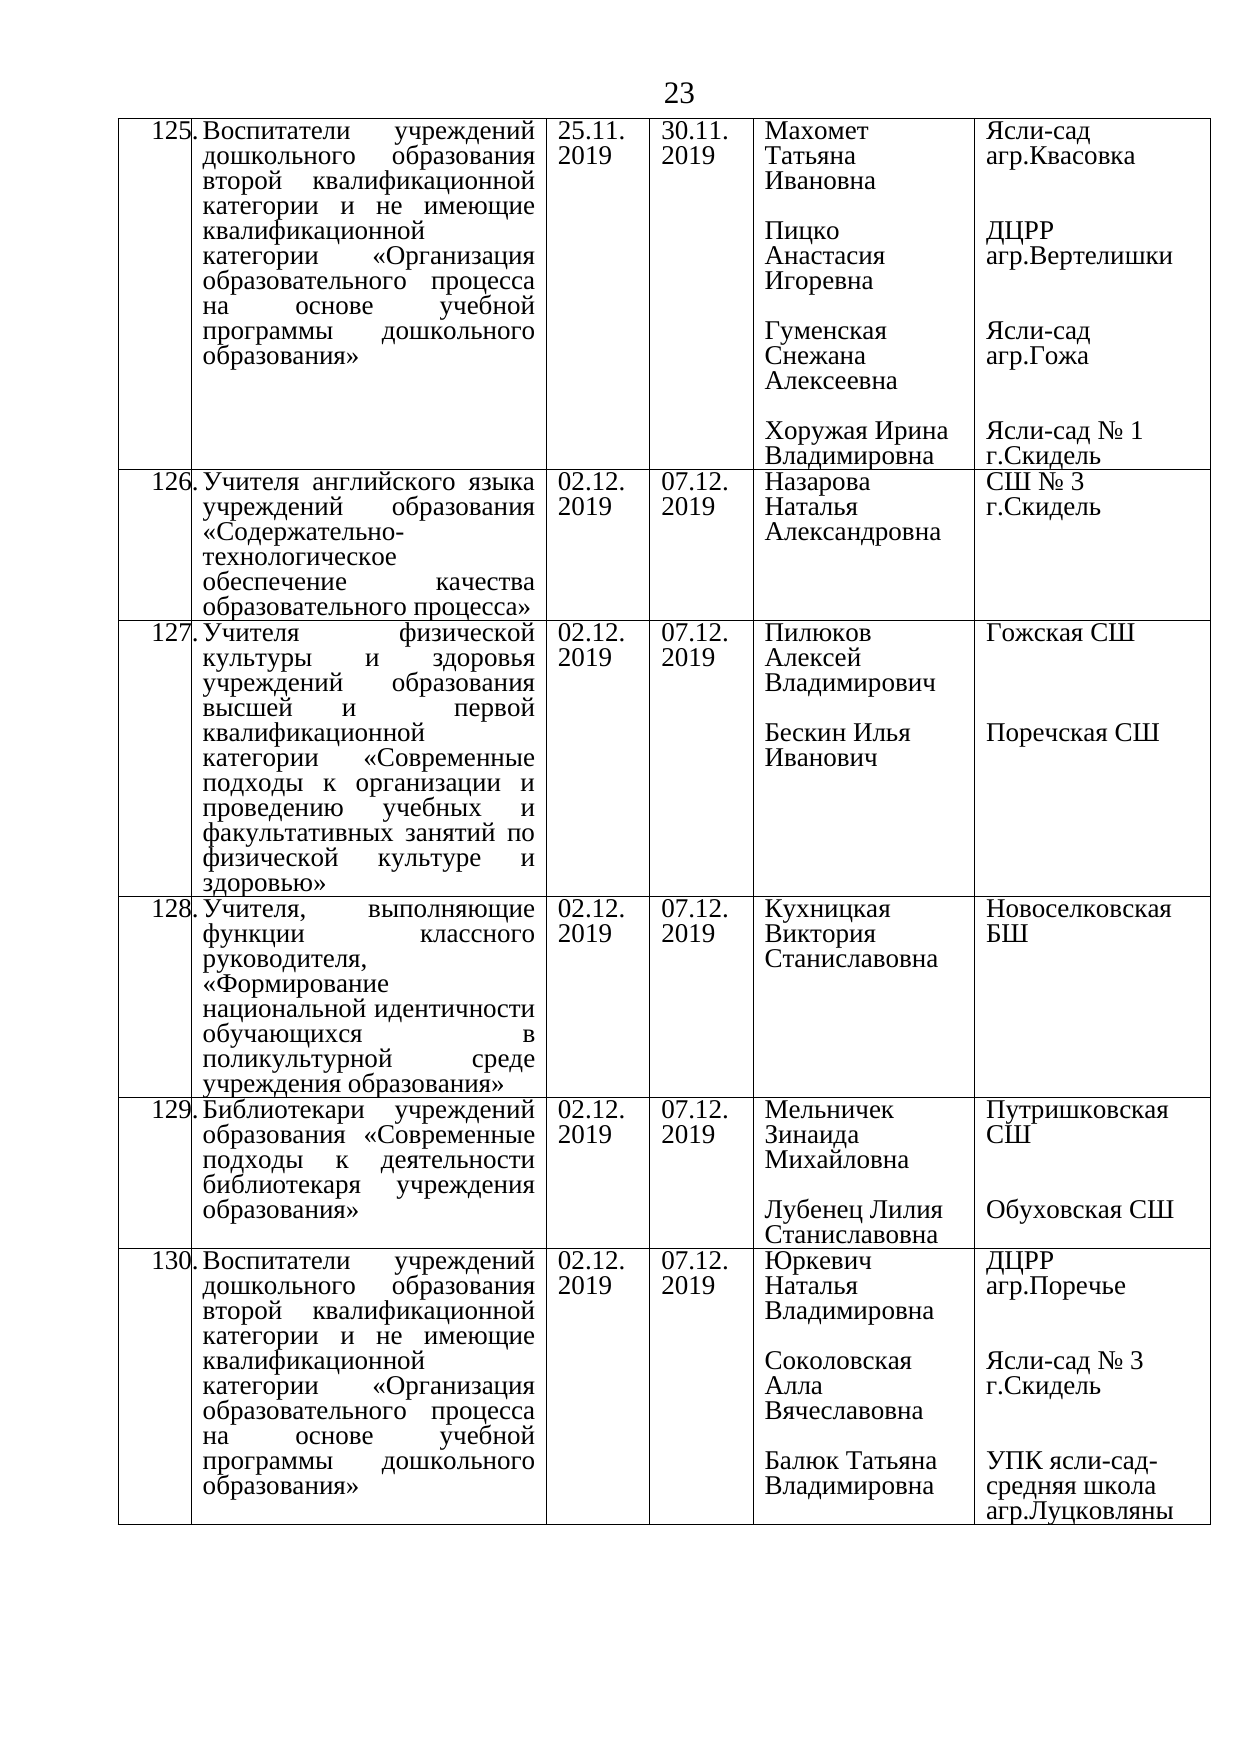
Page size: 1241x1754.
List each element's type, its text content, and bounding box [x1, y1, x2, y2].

table_cell 02.12.2019 [547, 897, 649, 1097]
table_cell [119, 470, 191, 620]
table_cell 07.12.2019 [650, 1098, 753, 1248]
table_cell Путришковская СШ Обуховская СШ [975, 1098, 1210, 1248]
table_cell Пилюков Алексей Владимирович Бескин Илья Иванович [754, 621, 974, 896]
table_cell [119, 1098, 191, 1248]
table_cell 30.11.2019 [650, 119, 753, 469]
table_cell Ясли-сад агр.Квасовка ДЦРР агр.Вертелишки Ясли-сад агр.Гожа Ясли-сад № 1 г.Скидель [975, 119, 1210, 469]
table_cell Юркевич Наталья Владимировна Соколовская Алла Вячеславовна Балюк Татьяна Владимировна [754, 1249, 974, 1524]
table_cell [119, 1249, 191, 1524]
table_cell 25.11.2019 [547, 119, 649, 469]
table_cell 07.12.2019 [650, 1249, 753, 1524]
table_cell СШ № 3 г.Скидель [975, 470, 1210, 620]
table_cell Библиотекари учреждений образования «Современные подходы к деятельности библиотекаря учреждения образования» [192, 1098, 546, 1248]
table_cell 02.12.2019 [547, 1098, 649, 1248]
table_cell 02.12.2019 [547, 621, 649, 896]
table_cell 02.12.2019 [547, 470, 649, 620]
table_cell Учителя, выполняющие функции классного руководителя, «Формирование национальной идентичности обучающихся в поликультурной среде учреждения образования» [192, 897, 546, 1097]
table_cell Воспитатели учреждений дошкольного образования второй квалификационной категории и не имеющие квалификационной категории «Организация образовательного процесса на основе учебной программы дошкольного образования» [192, 119, 546, 469]
table_cell [119, 119, 191, 469]
table_cell Учителя английского языка учреждений образования «Содержательно-технологическое обеспечение качества образовательного процесса» [192, 470, 546, 620]
table_cell 02.12.2019 [547, 1249, 649, 1524]
table_cell Учителя физической культуры и здоровья учреждений образования высшей и первой квалификационной категории «Современные подходы к организации и проведению учебных и факультативных занятий по физической культуре и здоровью» [192, 621, 546, 896]
table_cell [119, 897, 191, 1097]
table_cell Новоселковская БШ [975, 897, 1210, 1097]
table_cell Гожская СШ Поречская СШ [975, 621, 1210, 896]
table_cell [119, 621, 191, 896]
table_cell Махомет Татьяна Ивановна Пицко Анастасия Игоревна Гуменская Снежана Алексеевна Хоружая Ирина Владимировна [754, 119, 974, 469]
table_cell 07.12.2019 [650, 470, 753, 620]
table_cell Кухницкая Виктория Станиславовна [754, 897, 974, 1097]
table_cell ДЦРР агр.Поречье Ясли-сад № 3 г.Скидель УПК ясли-сад-средняя школа агр.Луцковляны [975, 1249, 1210, 1524]
table_cell Назарова Наталья Александровна [754, 470, 974, 620]
table_cell 07.12.2019 [650, 897, 753, 1097]
table_cell 07.12.2019 [650, 621, 753, 896]
table_cell Воспитатели учреждений дошкольного образования второй квалификационной категории и не имеющие квалификационной категории «Организация образовательного процесса на основе учебной программы дошкольного образования» [192, 1249, 546, 1524]
table_cell Мельничек Зинаида Михайловна Лубенец Лилия Станиславовна [754, 1098, 974, 1248]
